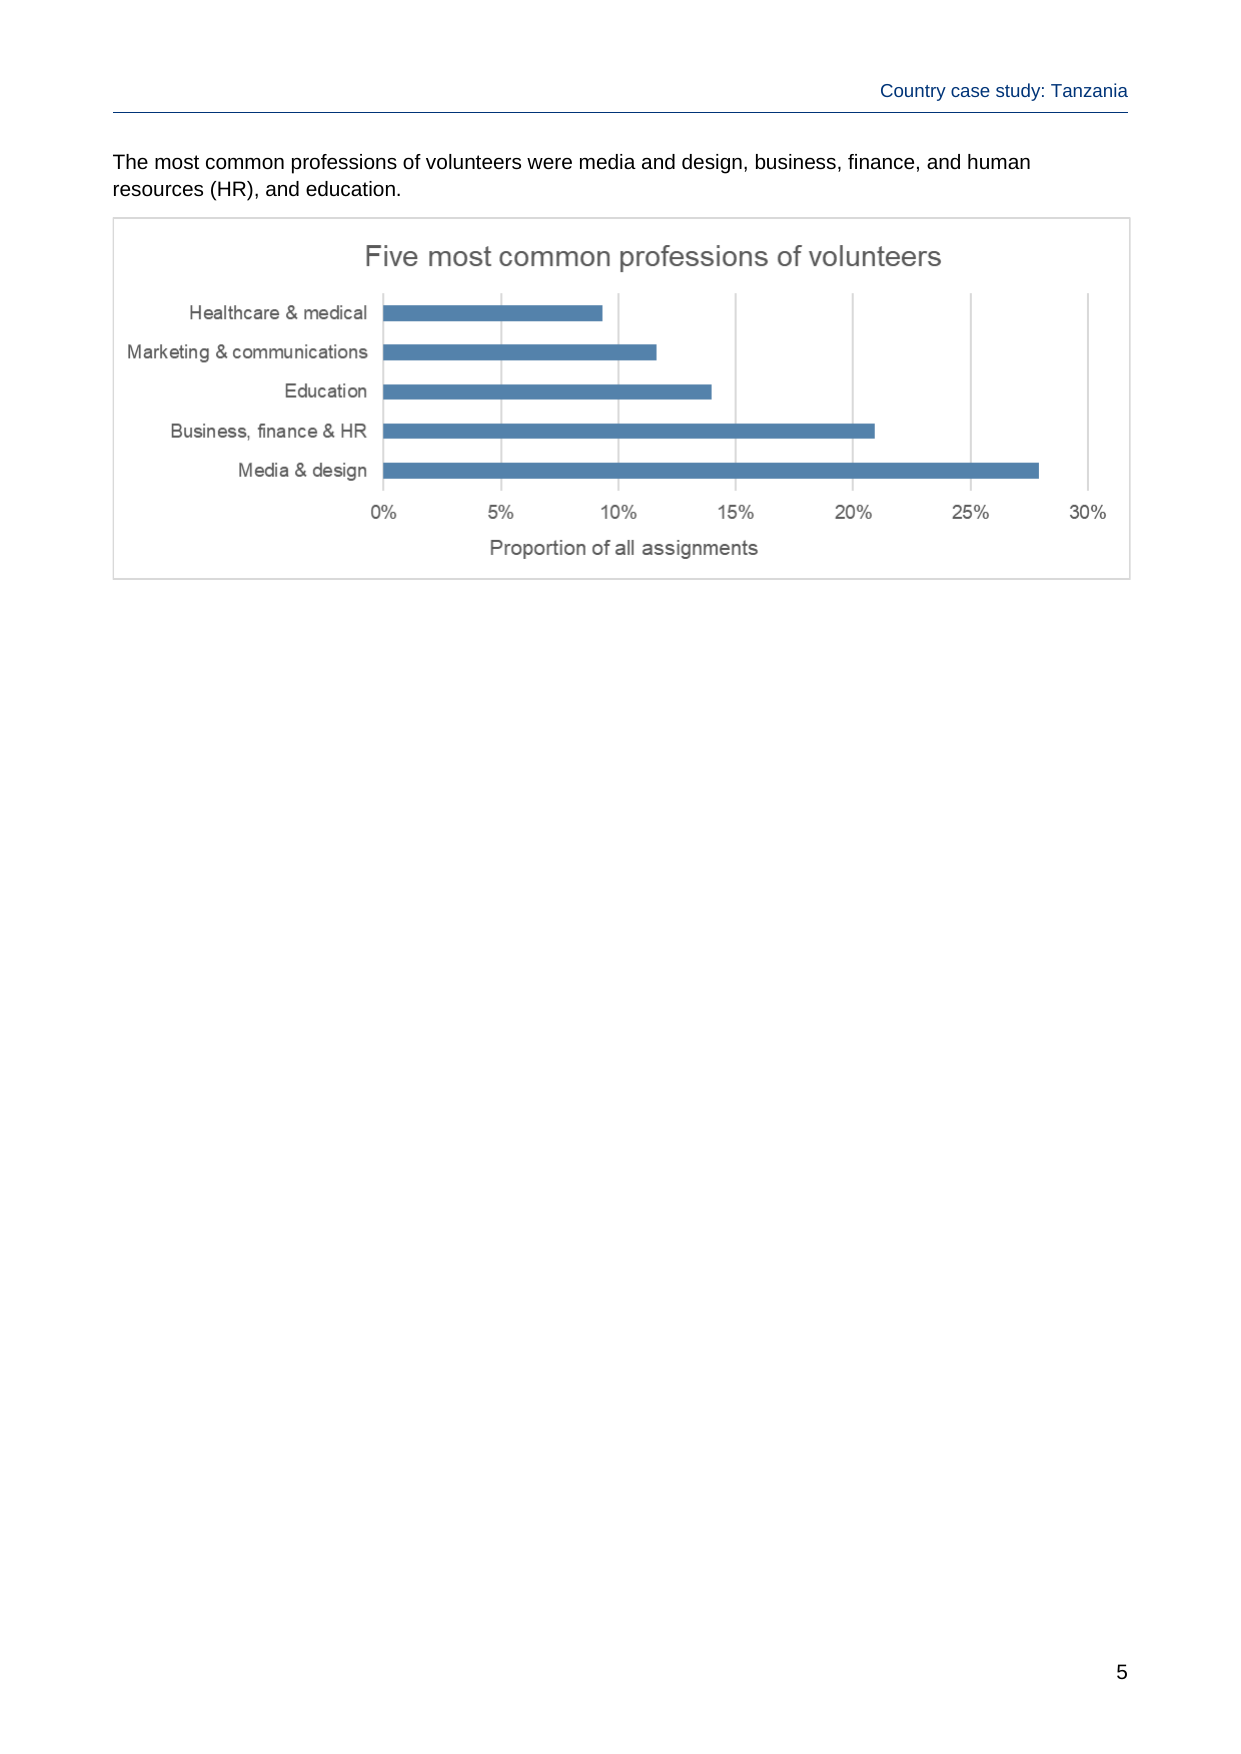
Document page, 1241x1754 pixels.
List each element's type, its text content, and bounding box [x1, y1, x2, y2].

text The most common professions of volunteers were media and design, business, finance, and human resources (HR), and education. [112, 150, 1128, 200]
picture [112, 217, 1131, 580]
